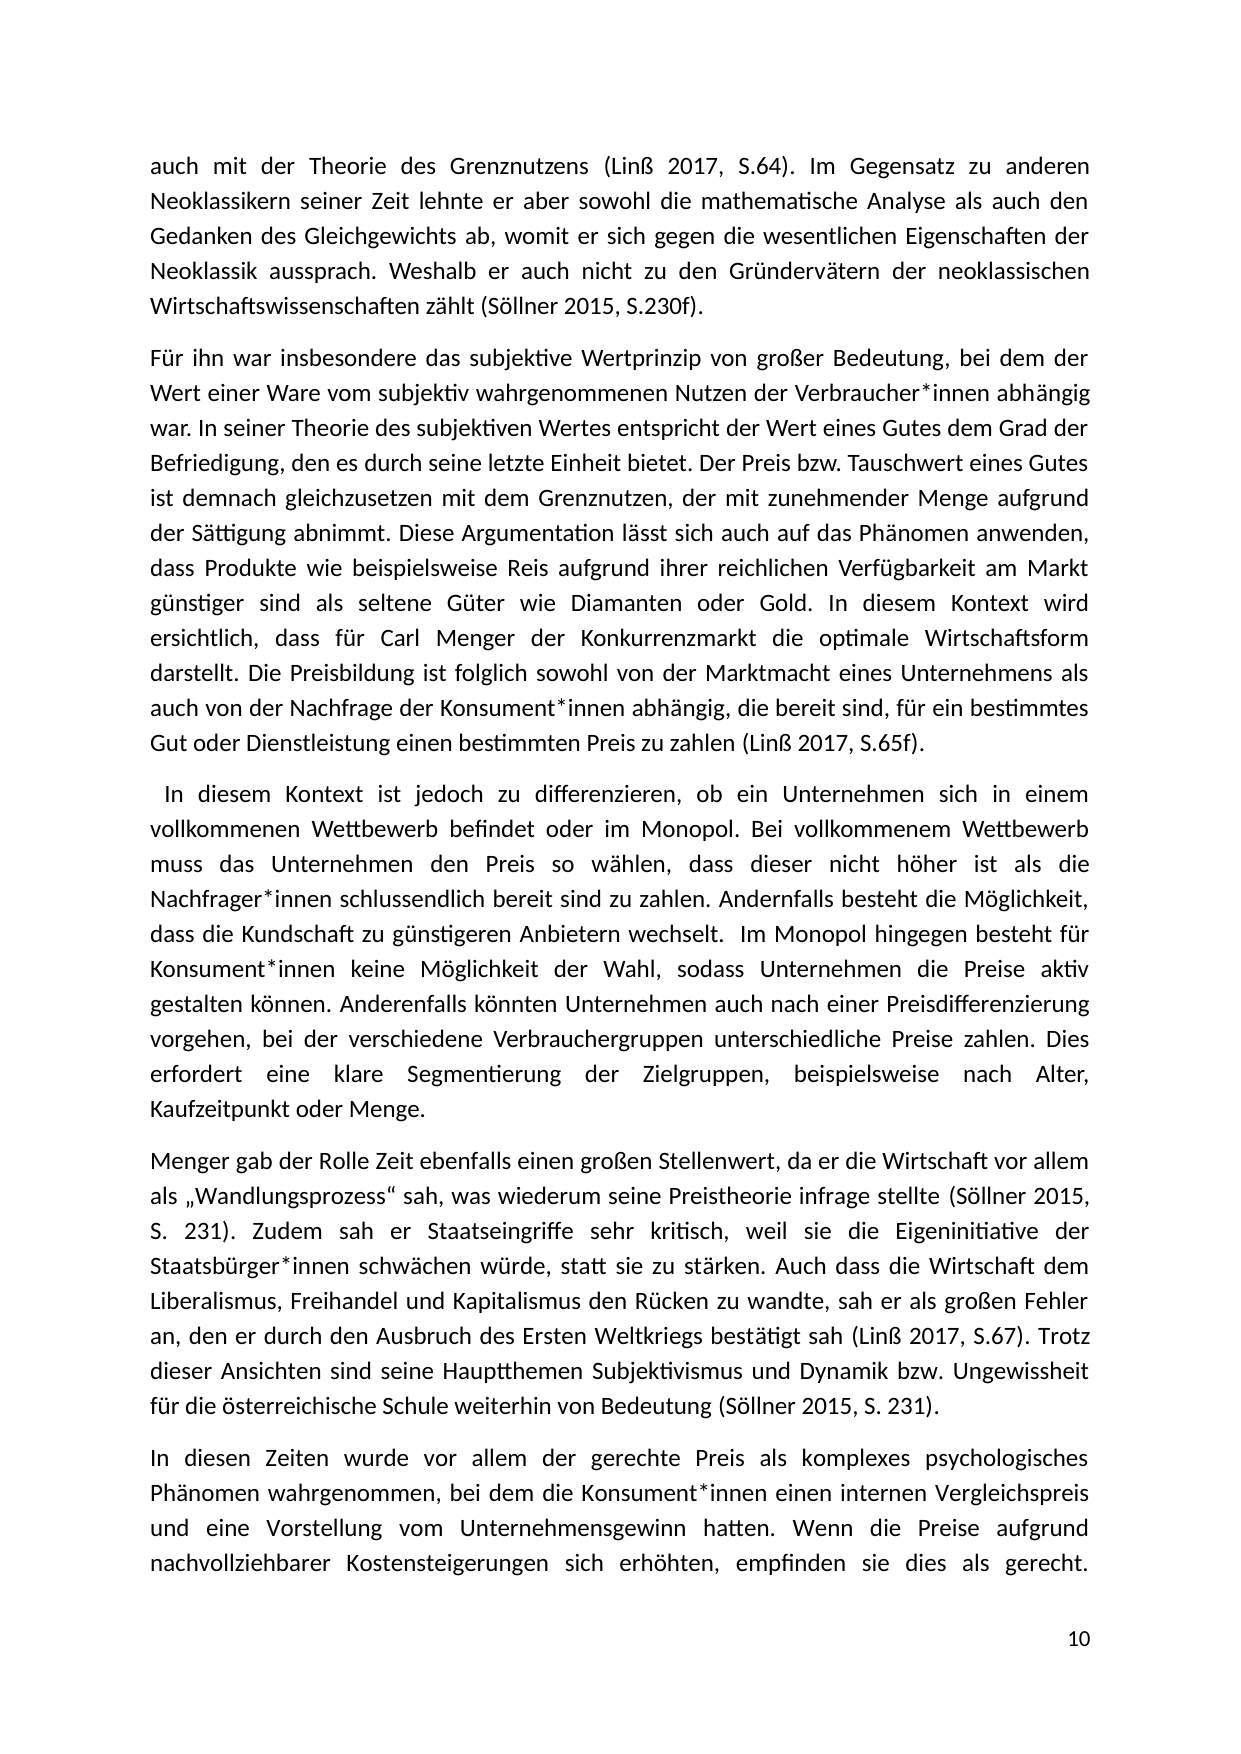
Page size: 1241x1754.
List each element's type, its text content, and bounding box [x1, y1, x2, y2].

text Für ihn war insbesondere das subjektive Wertprinzip von großer Bedeutung, bei dem der Wert einer Ware vom subjektiv wahrgenommenen Nutzen der Verbraucher*innen abhängig war. In seiner Theorie des subjektiven Wertes entspricht der Wert eines Gutes dem Grad der Befriedigung, den es durch seine letzte Einheit bietet. Der Preis bzw. Tauschwert eines Gutes ist demnach gleichzusetzen mit dem Grenznutzen, der mit zunehmender Menge aufgrund der Sättigung abnimmt. Diese Argumentation lässt sich auch auf das Phänomen anwenden, dass Produkte wie beispielsweise Reis aufgrund ihrer reichlichen Verfügbarkeit am Markt günstiger sind als seltene Güter wie Diamanten oder Gold. In diesem Kontext wird ersichtlich, dass für Carl Menger der Konkurrenzmarkt die optimale Wirtschaftsform darstellt. Die Preisbildung ist folglich sowohl von der Marktmacht eines Unternehmens als auch von der Nachfrage der Konsument*innen abhängig, die bereit sind, für ein bestimmtes Gut oder Dienstleistung einen bestimmten Preis zu zahlen (Linß 2017, S.65f). [150, 342, 1090, 757]
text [150, 1442, 1090, 1577]
text In diesem Kontext ist jedoch zu differenzieren, ob ein Unternehmen sich in einem vollkommenen Wettbewerb befindet oder im Monopol. Bei vollkommenem Wettbewerb muss das Unternehmen den Preis so wählen, dass dieser nicht höher ist als die Nachfrager*innen schlussendlich bereit sind zu zahlen. Andernfalls besteht die Möglichkeit, dass die Kundschaft zu günstigeren Anbietern wechselt. Im Monopol hingegen besteht für Konsument*innen keine Möglichkeit der Wahl, sodass Unternehmen die Preise aktiv gestalten können. Anderenfalls könnten Unternehmen auch nach einer Preisdifferenzierung vorgehen, bei der verschiedene Verbrauchergruppen unterschiedliche Preise zahlen. Dies erfordert eine klare Segmentierung der Zielgruppen, beispielsweise nach Alter, Kaufzeitpunkt oder Menge. [150, 778, 1090, 1124]
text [150, 150, 1090, 321]
text Menger gab der Rolle Zeit ebenfalls einen großen Stellenwert, da er die Wirtschaft vor allem als „Wandlungsprozess“ sah, was wiederum seine Preistheorie infrage stellte (Söllner 2015, S. 231). Zudem sah er Staatseingriffe sehr kritisch, weil sie die Eigeninitiative der Staatsbürger*innen schwächen würde, statt sie zu stärken. Auch dass die Wirtschaft dem Liberalismus, Freihandel und Kapitalismus den Rücken zu wandte, sah er als großen Fehler an, den er durch den Ausbruch des Ersten Weltkriegs bestätigt sah (Linß 2017, S.67). Trotz dieser Ansichten sind seine Hauptthemen Subjektivismus und Dynamik bzw. Ungewissheit für die österreichische Schule weiterhin von Bedeutung (Söllner 2015, S. 231). [150, 1145, 1090, 1421]
